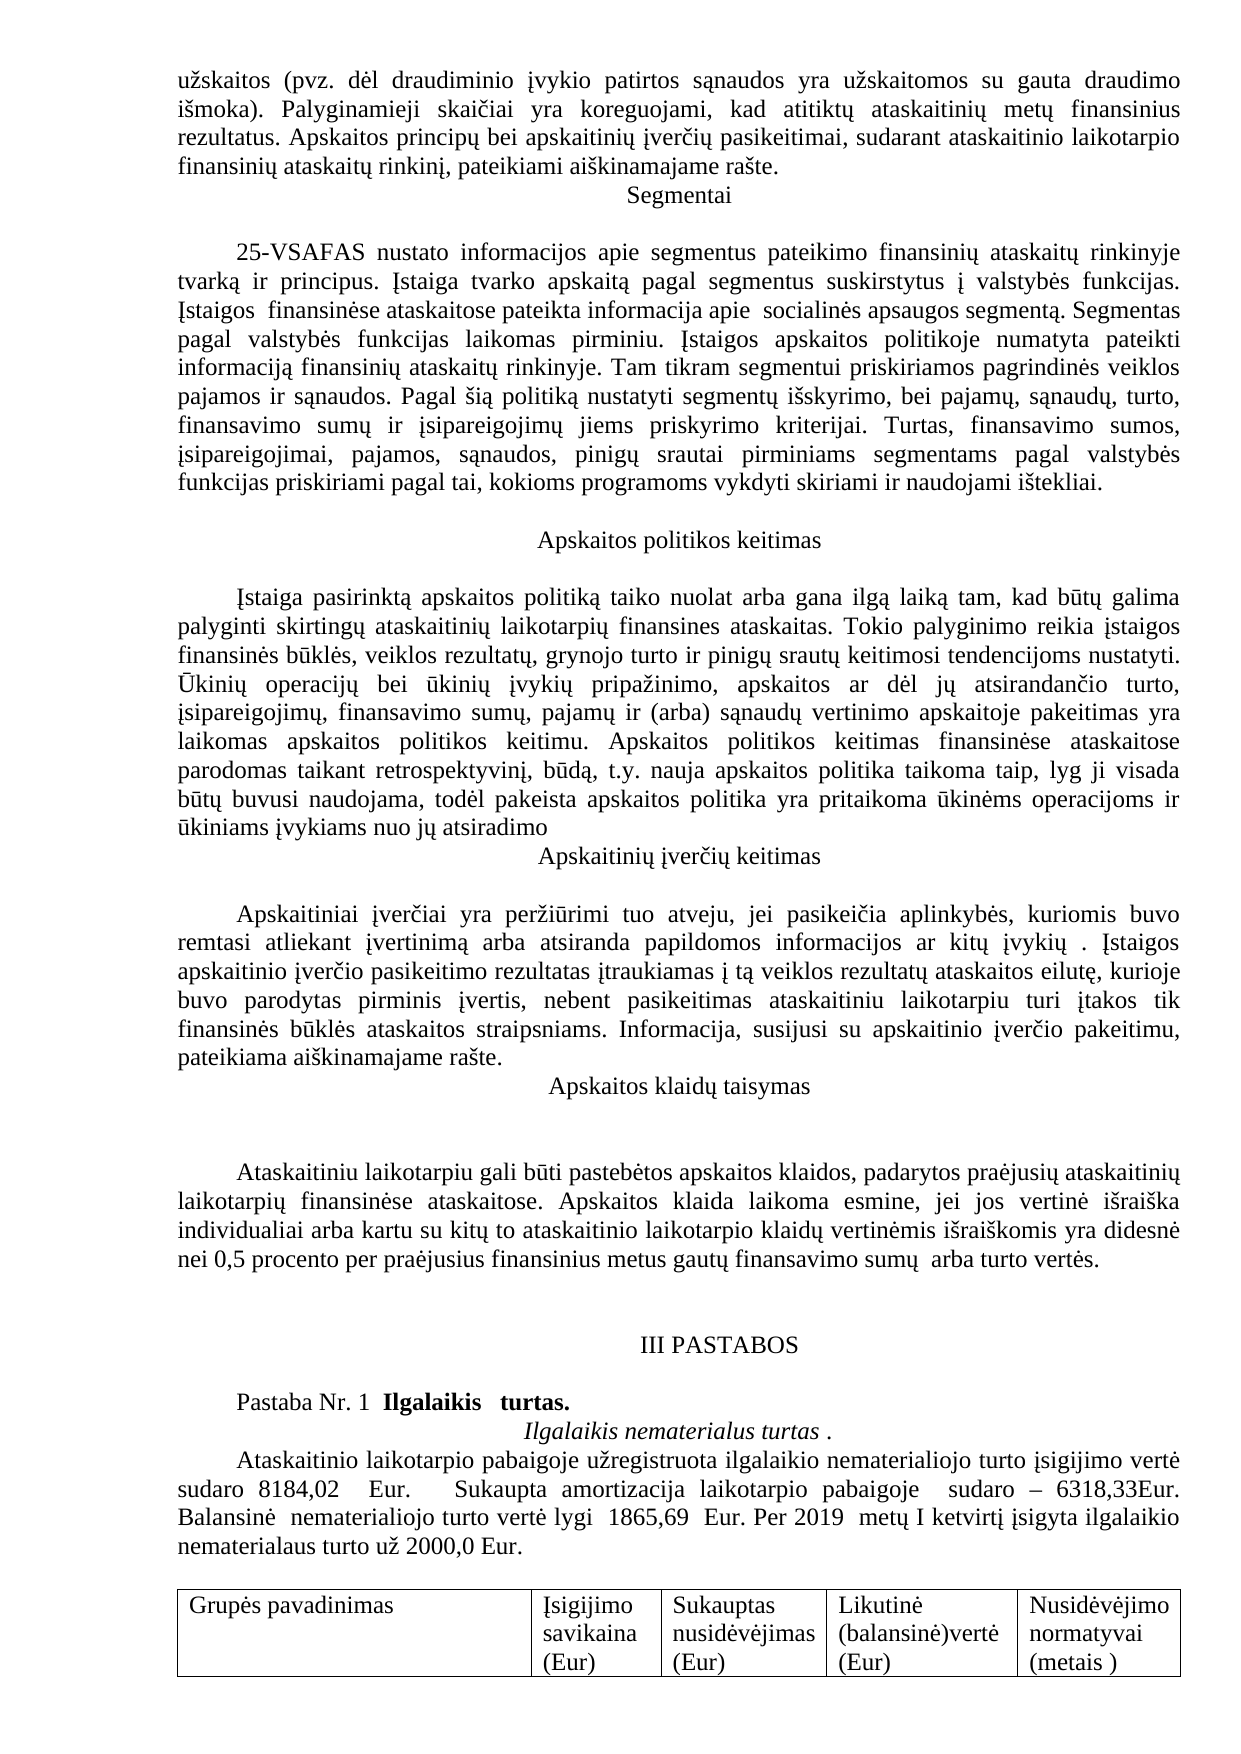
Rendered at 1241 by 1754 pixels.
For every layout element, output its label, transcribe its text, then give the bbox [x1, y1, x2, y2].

text Ataskaitiniu laikotarpiu gali būti pastebėtos apskaitos klaidos, padarytos praėjusių ataskaitinių laikotarpių finansinėse ataskaitose. Apskaitos klaida laikoma esmine, jei jos vertinė išraiška individualiai arba kartu su kitų to ataskaitinio laikotarpio klaidų vertinėmis išraiškomis yra didesnė nei 0,5 procento per praėjusius finansinius metus gautų finansavimo sumų arba turto vertės. [177, 1157, 1181, 1272]
table_header Likutinė (balansinė)vertė (Eur) [827, 1590, 1017, 1676]
text Pastaba Nr. 1 Ilgalaikis turtas. [177, 1387, 1181, 1416]
table_header Sukauptas nusidėvėjimas (Eur) [662, 1590, 826, 1676]
text 25-VSAFAS nustato informacijos apie segmentus pateikimo finansinių ataskaitų rinkinyje tvarką ir principus. Įstaiga tvarko apskaitą pagal segmentus suskirstytus į valstybės funkcijas. Įstaigos finansinėse ataskaitose pateikta informacija apie socialinės apsaugos segmentą. Segmentas pagal valstybės funkcijas laikomas pirminiu. Įstaigos apskaitos politikoje numatyta pateikti informaciją finansinių ataskaitų rinkinyje. Tam tikram segmentui priskiriamos pagrindinės veiklos pajamos ir sąnaudos. Pagal šią politiką nustatyti segmentų išskyrimo, bei pajamų, sąnaudų, turto, finansavimo sumų ir įsipareigojimų jiems priskyrimo kriterijai. Turtas, finansavimo sumos, įsipareigojimai, pajamos, sąnaudos, pinigų srautai pirminiams segmentams pagal valstybės funkcijas priskiriami pagal tai, kokioms programoms vykdyti skiriami ir naudojami ištekliai. [177, 237, 1181, 496]
table_header Grupės pavadinimas [178, 1590, 531, 1676]
text Apskaitiniai įverčiai yra peržiūrimi tuo atveju, jei pasikeičia aplinkybės, kuriomis buvo remtasi atliekant įvertinimą arba atsiranda papildomos informacijos ar kitų įvykių . Įstaigos apskaitinio įverčio pasikeitimo rezultatas įtraukiamas į tą veiklos rezultatų ataskaitos eilutę, kurioje buvo parodytas pirminis įvertis, nebent pasikeitimas ataskaitiniu laikotarpiu turi įtakos tik finansinės būklės ataskaitos straipsniams. Informacija, susijusi su apskaitinio įverčio pakeitimu, pateikiama aiškinamajame rašte. [177, 899, 1181, 1071]
table_header Įsigijimo savikaina (Eur) [532, 1590, 661, 1676]
subtitle Apskaitos politikos keitimas [177, 525, 1181, 554]
text Ilgalaikis nematerialus turtas . [177, 1416, 1181, 1445]
text Įstaiga pasirinktą apskaitos politiką taiko nuolat arba gana ilgą laiką tam, kad būtų galima palyginti skirtingų ataskaitinių laikotarpių finansines ataskaitas. Tokio palyginimo reikia įstaigos finansinės būklės, veiklos rezultatų, grynojo turto ir pinigų srautų keitimosi tendencijoms nustatyti. Ūkinių operacijų bei ūkinių įvykių pripažinimo, apskaitos ar dėl jų atsirandančio turto, įsipareigojimų, finansavimo sumų, pajamų ir (arba) sąnaudų vertinimo apskaitoje pakeitimas yra laikomas apskaitos politikos keitimu. Apskaitos politikos keitimas finansinėse ataskaitose parodomas taikant retrospektyvinį, būdą, t.y. nauja apskaitos politika taikoma taip, lyg ji visada būtų buvusi naudojama, todėl pakeista apskaitos politika yra pritaikoma ūkinėms operacijoms ir ūkiniams įvykiams nuo jų atsiradimo [177, 582, 1181, 841]
text Apskaitos klaidų taisymas [177, 1071, 1181, 1100]
table_header Nusidėvėjimo normatyvai (metais ) [1018, 1590, 1180, 1676]
text III PASTABOS [177, 1330, 1181, 1359]
text Segmentai [177, 180, 1181, 209]
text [177, 65, 1181, 180]
subtitle Apskaitinių įverčių keitimas [177, 841, 1181, 870]
text Ataskaitinio laikotarpio pabaigoje užregistruota ilgalaikio nematerialiojo turto įsigijimo vertė sudaro 8184,02 Eur. Sukaupta amortizacija laikotarpio pabaigoje sudaro – 6318,33Eur. Balansinė nematerialiojo turto vertė lygi 1865,69 Eur. Per 2019 metų I ketvirtį įsigyta ilgalaikio nematerialaus turto už 2000,0 Eur. [177, 1445, 1181, 1560]
